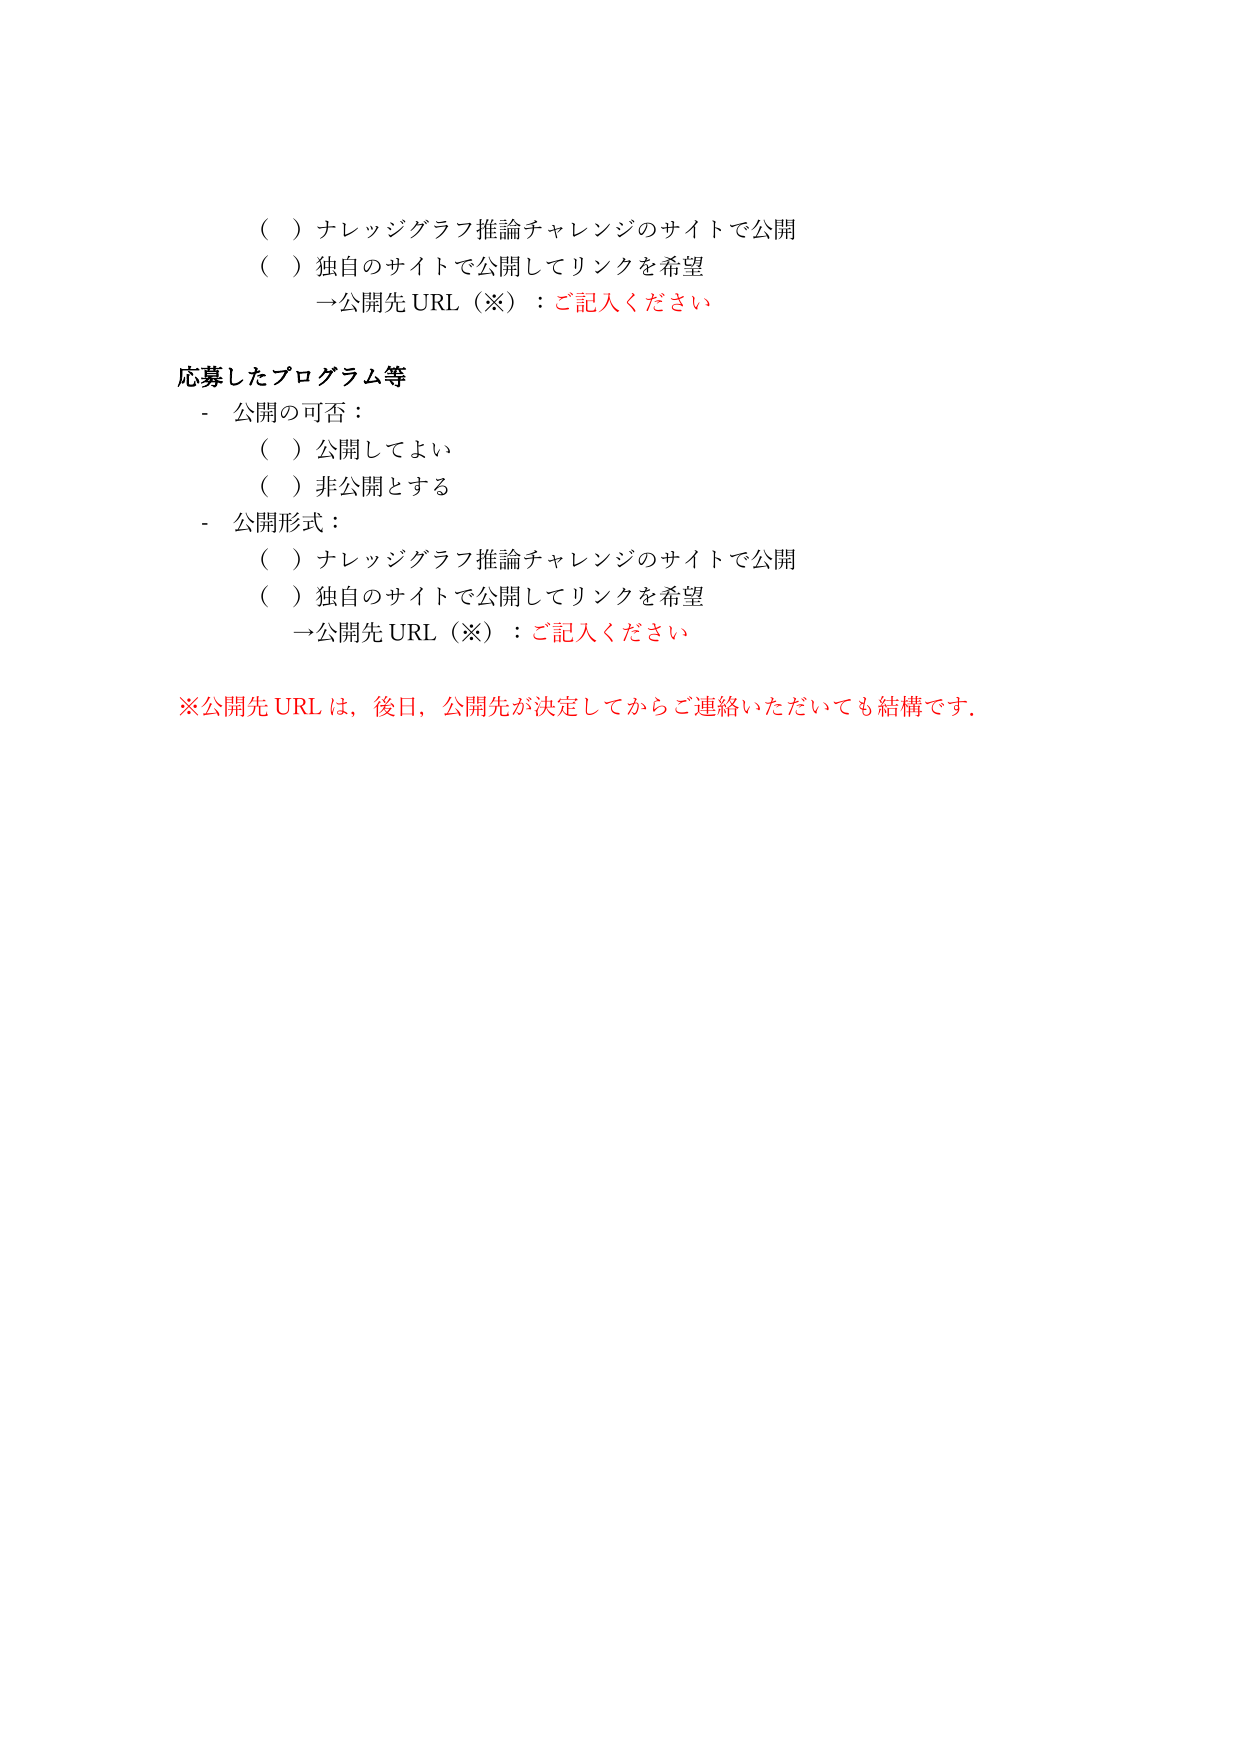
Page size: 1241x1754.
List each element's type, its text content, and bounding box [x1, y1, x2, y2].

text - 公開形式： [177, 500, 1063, 537]
text →公開先URL（※）：ご記入ください [177, 280, 1063, 317]
text →公開先URL（※）：ご記入ください [177, 610, 1063, 647]
text ※公開先URLは，後日，公開先が決定してからご連絡いただいても結構です． [177, 683, 1063, 720]
text 応募したプログラム等 [177, 353, 1063, 390]
text （ ）ナレッジグラフ推論チャレンジのサイトで公開 [177, 537, 1063, 573]
text （ ）非公開とする [177, 463, 1063, 500]
text （ ）独自のサイトで公開してリンクを希望 [177, 573, 1063, 610]
text （ ）ナレッジグラフ推論チャレンジのサイトで公開 [177, 207, 1063, 243]
text （ ）公開してよい [177, 427, 1063, 463]
text - 公開の可否： [177, 390, 1063, 427]
text （ ）独自のサイトで公開してリンクを希望 [177, 243, 1063, 280]
